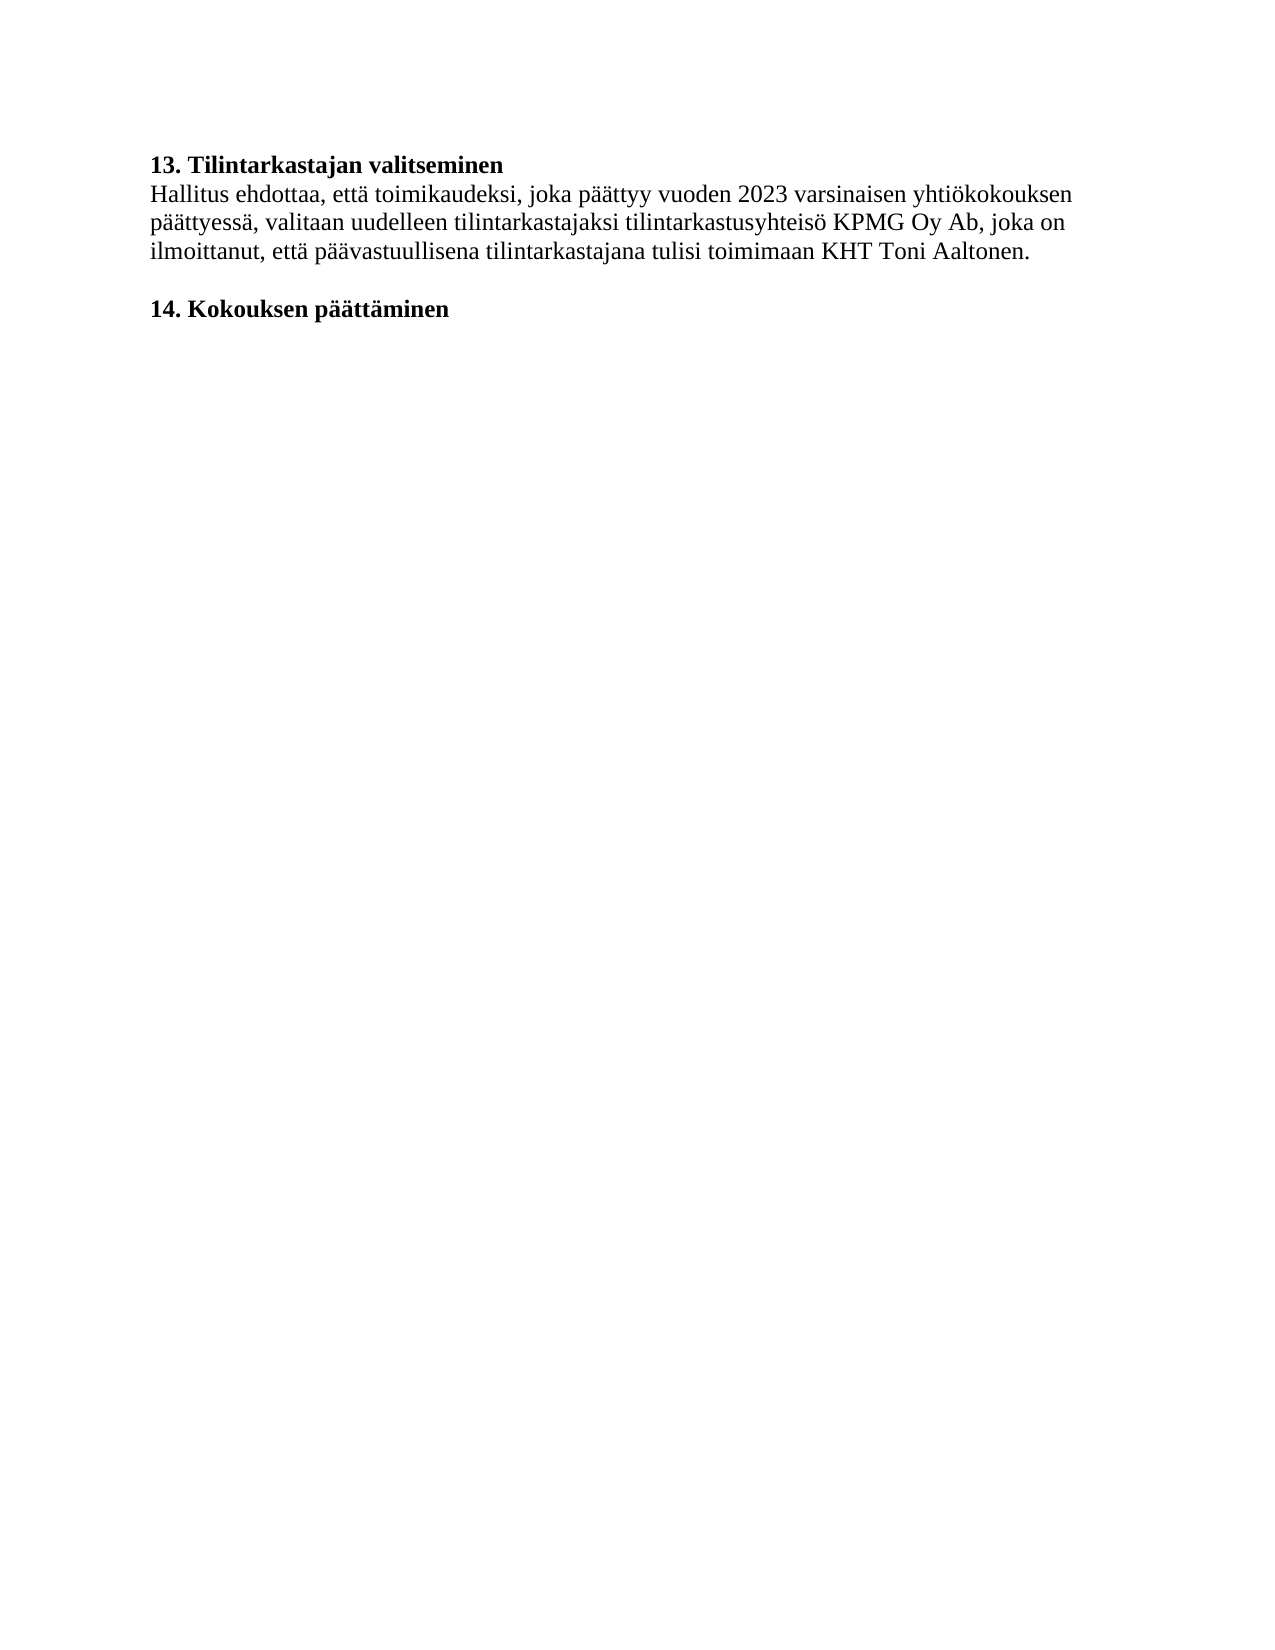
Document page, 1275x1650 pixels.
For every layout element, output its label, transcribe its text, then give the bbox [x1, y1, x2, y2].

text 13. Tilintarkastajan valitseminen [150, 150, 1125, 179]
text Hallitus ehdottaa, että toimikaudeksi, joka päättyy vuoden 2023 varsinaisen yhtiökokouksen päättyessä, valitaan uudelleen tilintarkastajaksi tilintarkastusyhteisö KPMG Oy Ab, joka on ilmoittanut, että päävastuullisena tilintarkastajana tulisi toimimaan KHT Toni Aaltonen. [150, 179, 1125, 265]
text 14. Kokouksen päättäminen [150, 294, 1125, 322]
